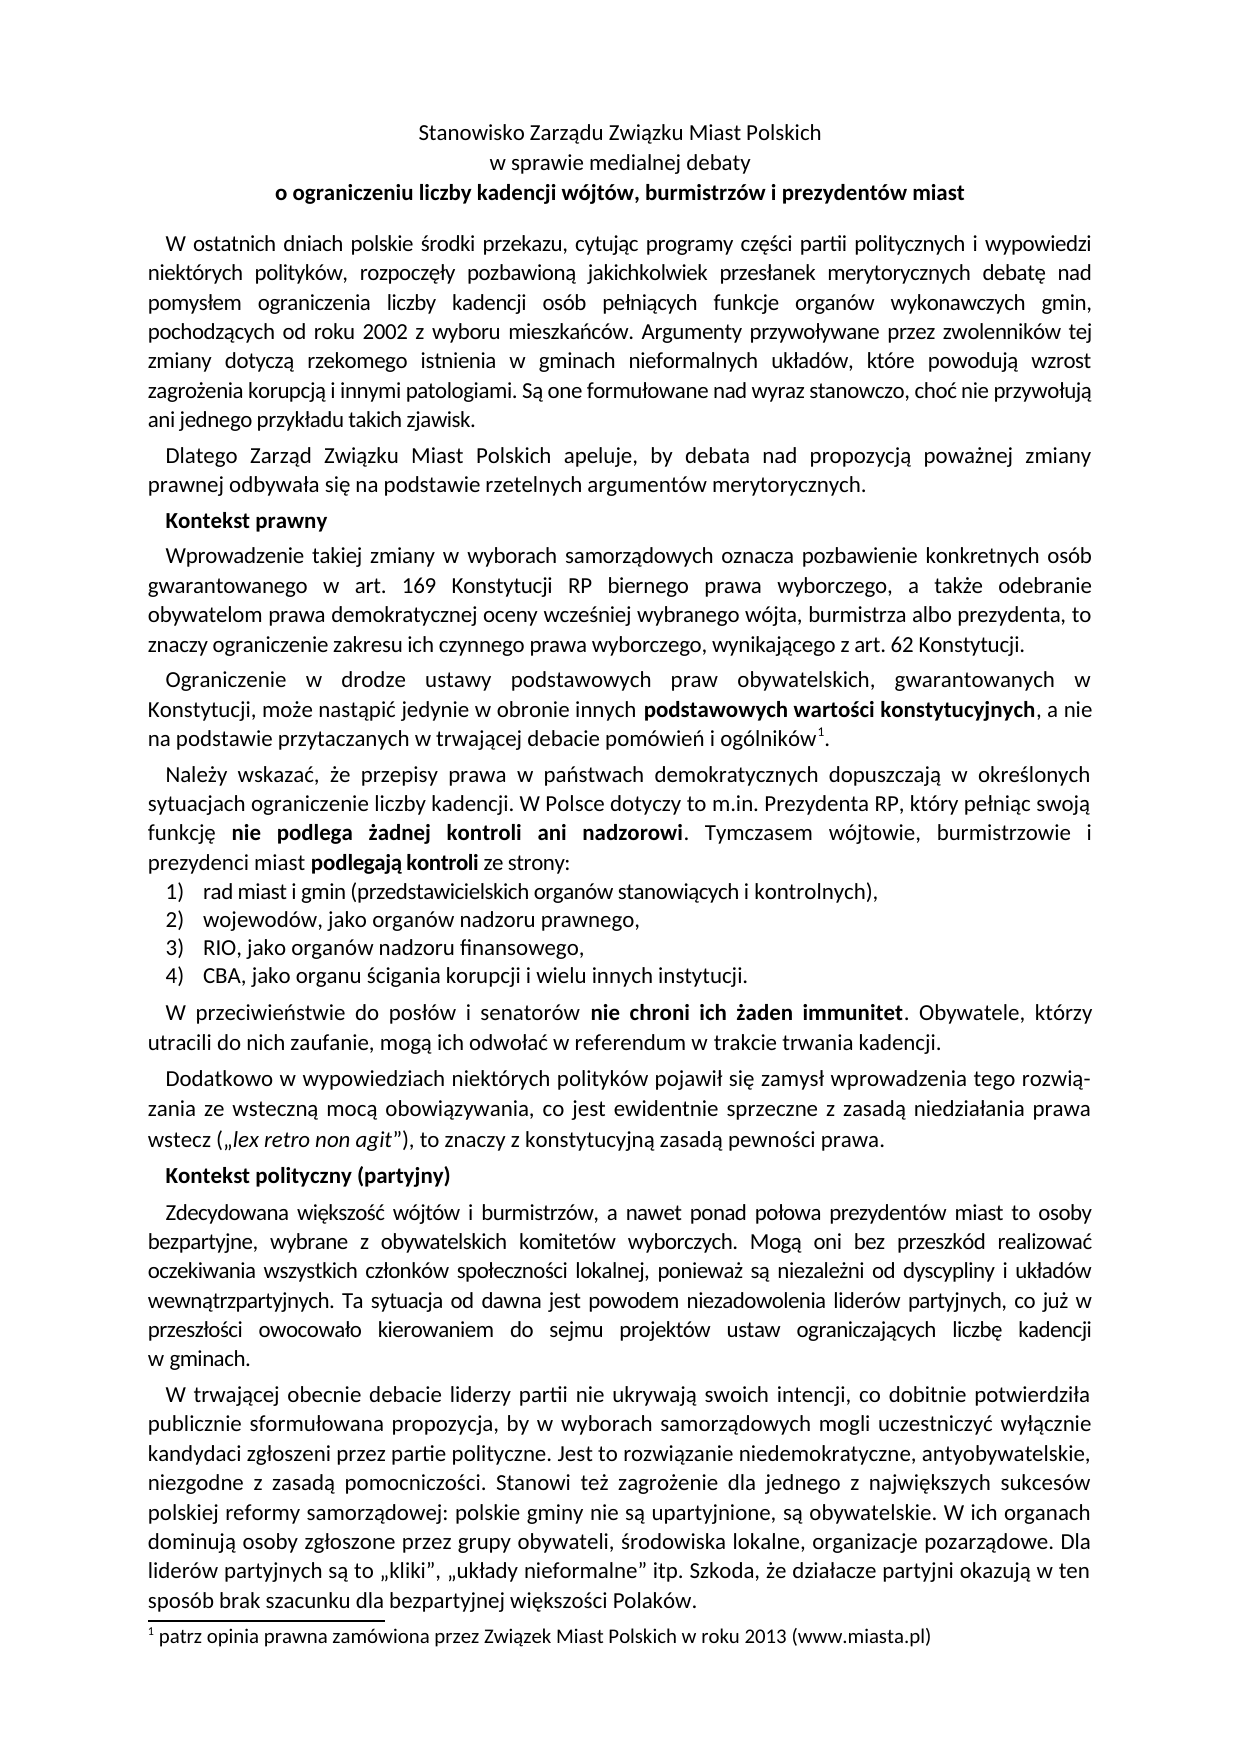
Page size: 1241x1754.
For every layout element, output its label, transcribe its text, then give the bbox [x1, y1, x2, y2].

text Kontekst prawny [148, 506, 1092, 534]
text Zdecydowana większość wójtów i burmistrzów, a nawet ponad połowa prezydentów miast to osoby bezpartyjne, wybrane z obywatelskich komitetów wyborczych. Mogą oni bez przeszkód realizować oczekiwania wszystkich członków społeczności lokalnej, ponieważ są niezależni od dyscypliny i układów wewnątrzpartyjnych. Ta sytuacja od dawna jest powodem niezadowolenia liderów partyjnych, co już w przeszłości owocowało kierowaniem do sejmu projektów ustaw ograniczających liczbę kadencji w gminach. [148, 1198, 1092, 1373]
text Należy wskazać, że przepisy prawa w państwach demokratycznych dopuszczają w określonych sytuacjach ograniczenie liczby kadencji. W Polsce dotyczy to m.in. Prezydenta RP, który pełniąc swoją funkcję nie podlega żadnej kontroli ani nadzorowi. Tymczasem wójtowie, burmistrzowie i prezydenci miast podlegają kontroli ze strony: [148, 760, 1092, 876]
list rad miast i gmin (przedstawicielskich organów stanowiących i kontrolnych), [165, 877, 1092, 905]
list RIO, jako organów nadzoru finansowego, [165, 933, 1092, 961]
text Kontekst polityczny (partyjny) [148, 1161, 1092, 1189]
text Dodatkowo w wypowiedziach niektórych polityków pojawił się zamysł wprowadzenia tego rozwią-zania ze wsteczną mocą obowiązywania, co jest ewidentnie sprzeczne z zasadą niedziałania prawa wstecz („lex retro non agit”), to znaczy z konstytucyjną zasadą pewności prawa. [148, 1064, 1092, 1153]
text W ostatnich dniach polskie środki przekazu, cytując programy części partii politycznych i wypowiedzi niektórych polityków, rozpoczęły pozbawioną jakichkolwiek przesłanek merytorycznych debatę nad pomysłem ograniczenia liczby kadencji osób pełniących funkcje organów wykonawczych gmin, pochodzących od roku 2002 z wyboru mieszkańców. Argumenty przywoływane przez zwolenników tej zmiany dotyczą rzekomego istnienia w gminach nieformalnych układów, które powodują wzrost zagrożenia korupcją i innymi patologiami. Są one formułowane nad wyraz stanowczo, choć nie przywołują ani jednego przykładu takich zjawisk. [148, 229, 1092, 433]
text Stanowisko Zarządu Związku Miast Polskich [148, 118, 1092, 146]
text Dlatego Zarząd Związku Miast Polskich apeluje, by debata nad propozycją poważnej zmiany prawnej odbywała się na podstawie rzetelnych argumentów merytorycznych. [148, 441, 1092, 498]
list CBA, jako organu ścigania korupcji i wielu innych instytucji. [165, 961, 1092, 989]
text w sprawie medialnej debaty [148, 148, 1092, 176]
text o ograniczeniu liczby kadencji wójtów, burmistrzów i prezydentów miast [148, 178, 1092, 207]
list wojewodów, jako organów nadzoru prawnego, [165, 905, 1092, 933]
text W trwającej obecnie debacie liderzy partii nie ukrywają swoich intencji, co dobitnie potwierdziła publicznie sformułowana propozycja, by w wyborach samorządowych mogli uczestniczyć wyłącznie kandydaci zgłoszeni przez partie polityczne. Jest to rozwiązanie niedemokratyczne, antyobywatelskie, niezgodne z zasadą pomocniczości. Stanowi też zagrożenie dla jednego z największych sukcesów polskiej reformy samorządowej: polskie gminy nie są upartyjnione, są obywatelskie. W ich organach dominują osoby zgłoszone przez grupy obywateli, środowiska lokalne, organizacje pozarządowe. Dla liderów partyjnych są to „kliki”, „układy nieformalne” itp. Szkoda, że działacze partyjni okazują w ten sposób brak szacunku dla bezpartyjnej większości Polaków. [148, 1380, 1092, 1614]
text Ograniczenie w drodze ustawy podstawowych praw obywatelskich, gwarantowanych w Konstytucji, może nastąpić jedynie w obronie innych podstawowych wartości konstytucyjnych, a nie na podstawie przytaczanych w trwającej debacie pomówień i ogólników. [148, 665, 1092, 752]
text Wprowadzenie takiej zmiany w wyborach samorządowych oznacza pozbawienie konkretnych osób gwarantowanego w art. 169 Konstytucji RP biernego prawa wyborczego, a także odebranie obywatelom prawa demokratycznej oceny wcześniej wybranego wójta, burmistrza albo prezydenta, to znaczy ograniczenie zakresu ich czynnego prawa wyborczego, wynikającego z art. 62 Konstytucji. [148, 542, 1092, 658]
text W przeciwieństwie do posłów i senatorów nie chroni ich żaden immunitet. Obywatele, którzy utracili do nich zaufanie, mogą ich odwołać w referendum w trakcie trwania kadencji. [148, 998, 1092, 1056]
